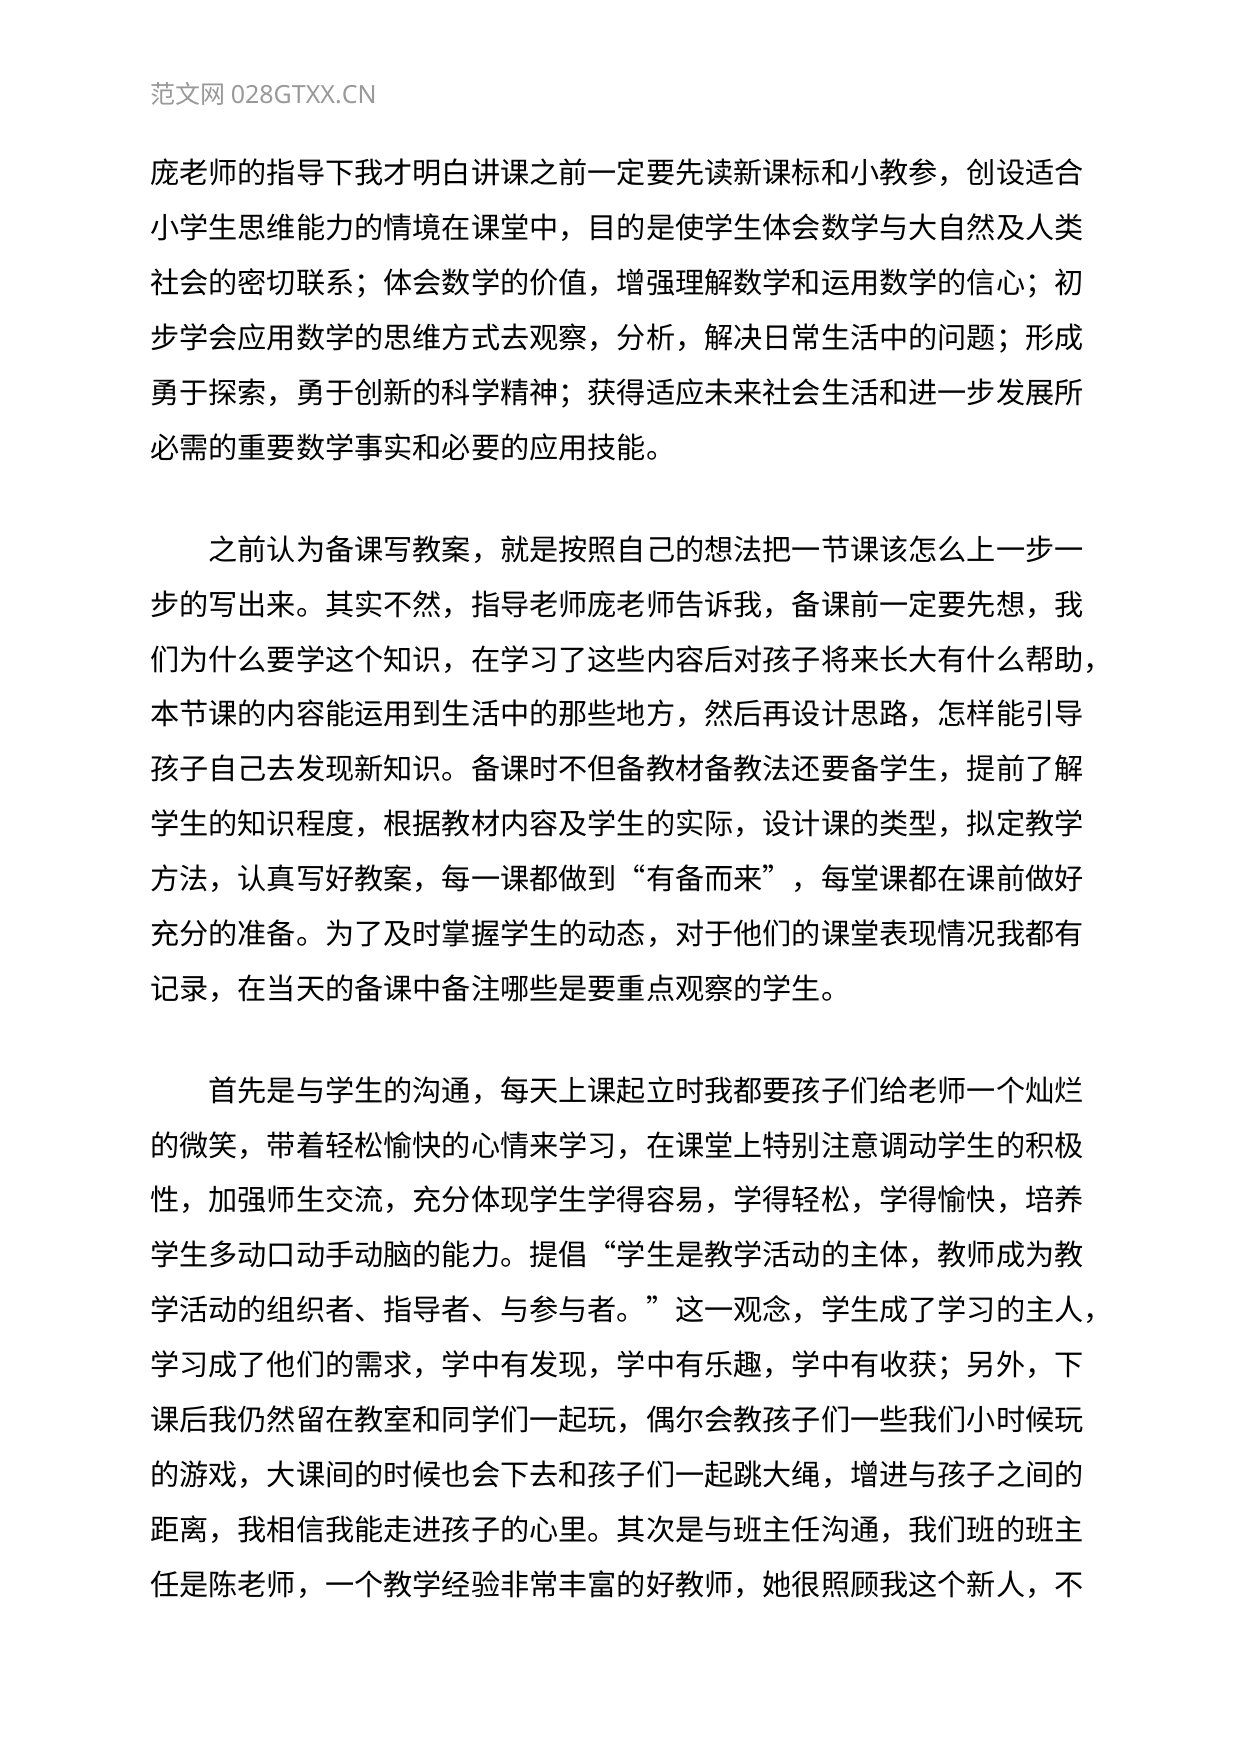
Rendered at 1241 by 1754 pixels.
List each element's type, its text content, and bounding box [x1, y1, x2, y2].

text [150, 1067, 1090, 1603]
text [150, 150, 1090, 467]
text 之前认为备课写教案，就是按照自己的想法把一节课该怎么上一步一步的写出来。其实不然，指导老师庞老师告诉我，备课前一定要先想，我们为什么要学这个知识，在学习了这些内容后对孩子将来长大有什么帮助，本节课的内容能运用到生活中的那些地方，然后再设计思路，怎样能引导孩子自己去发现新知识。备课时不但备教材备教法还要备学生，提前了解学生的知识程度，根据教材内容及学生的实际，设计课的类型，拟定教学方法，认真写好教案，每一课都做到“有备而来”，每堂课都在课前做好充分的准备。为了及时掌握学生的动态，对于他们的课堂表现情况我都有记录，在当天的备课中备注哪些是要重点观察的学生。 [150, 526, 1090, 1008]
